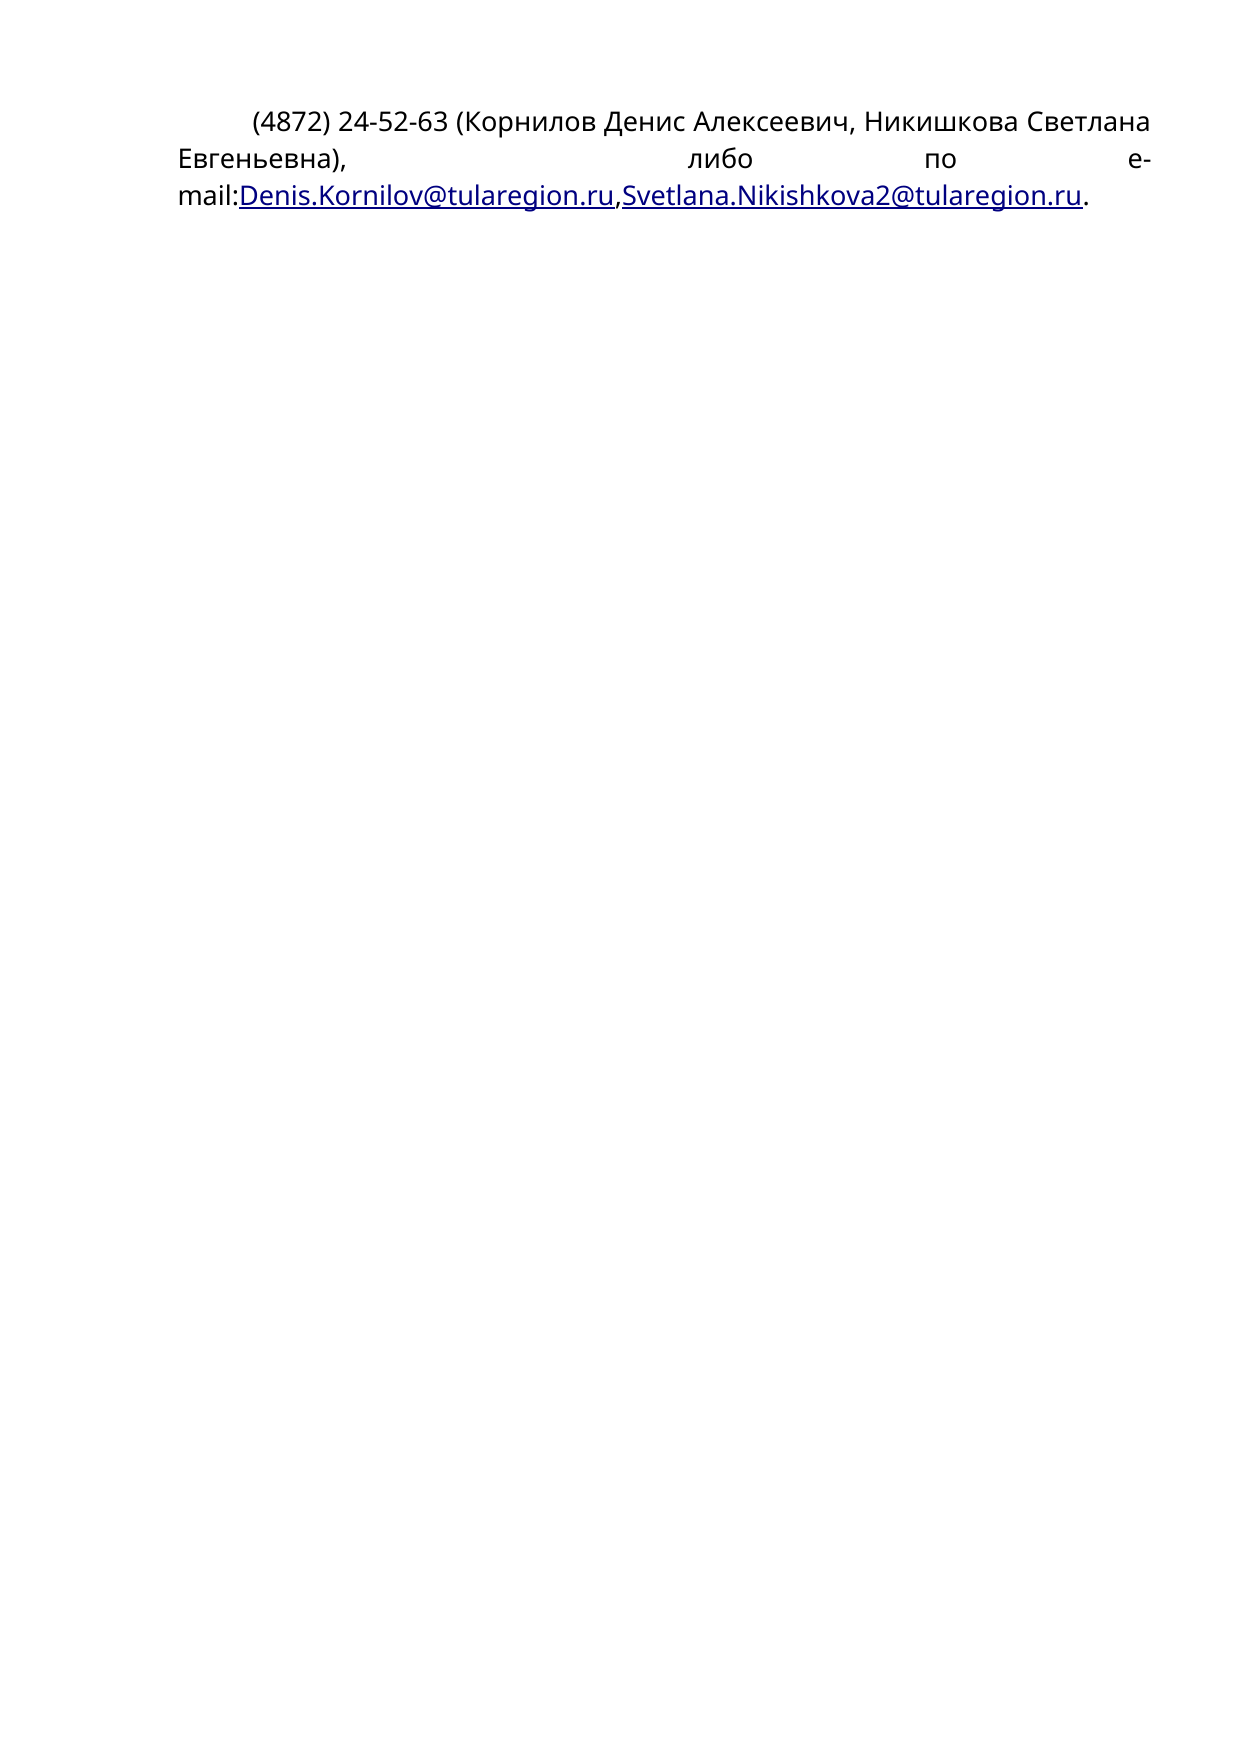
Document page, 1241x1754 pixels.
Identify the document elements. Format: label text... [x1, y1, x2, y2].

text (4872) 24-52-63 (Корнилов Денис Алексеевич, Никишкова Светлана Евгеньевна), либо по e-mail:Denis.Kornilov@tularegion.ru,Svetlana.Nikishkova2@tularegion.ru. [177, 102, 1152, 213]
